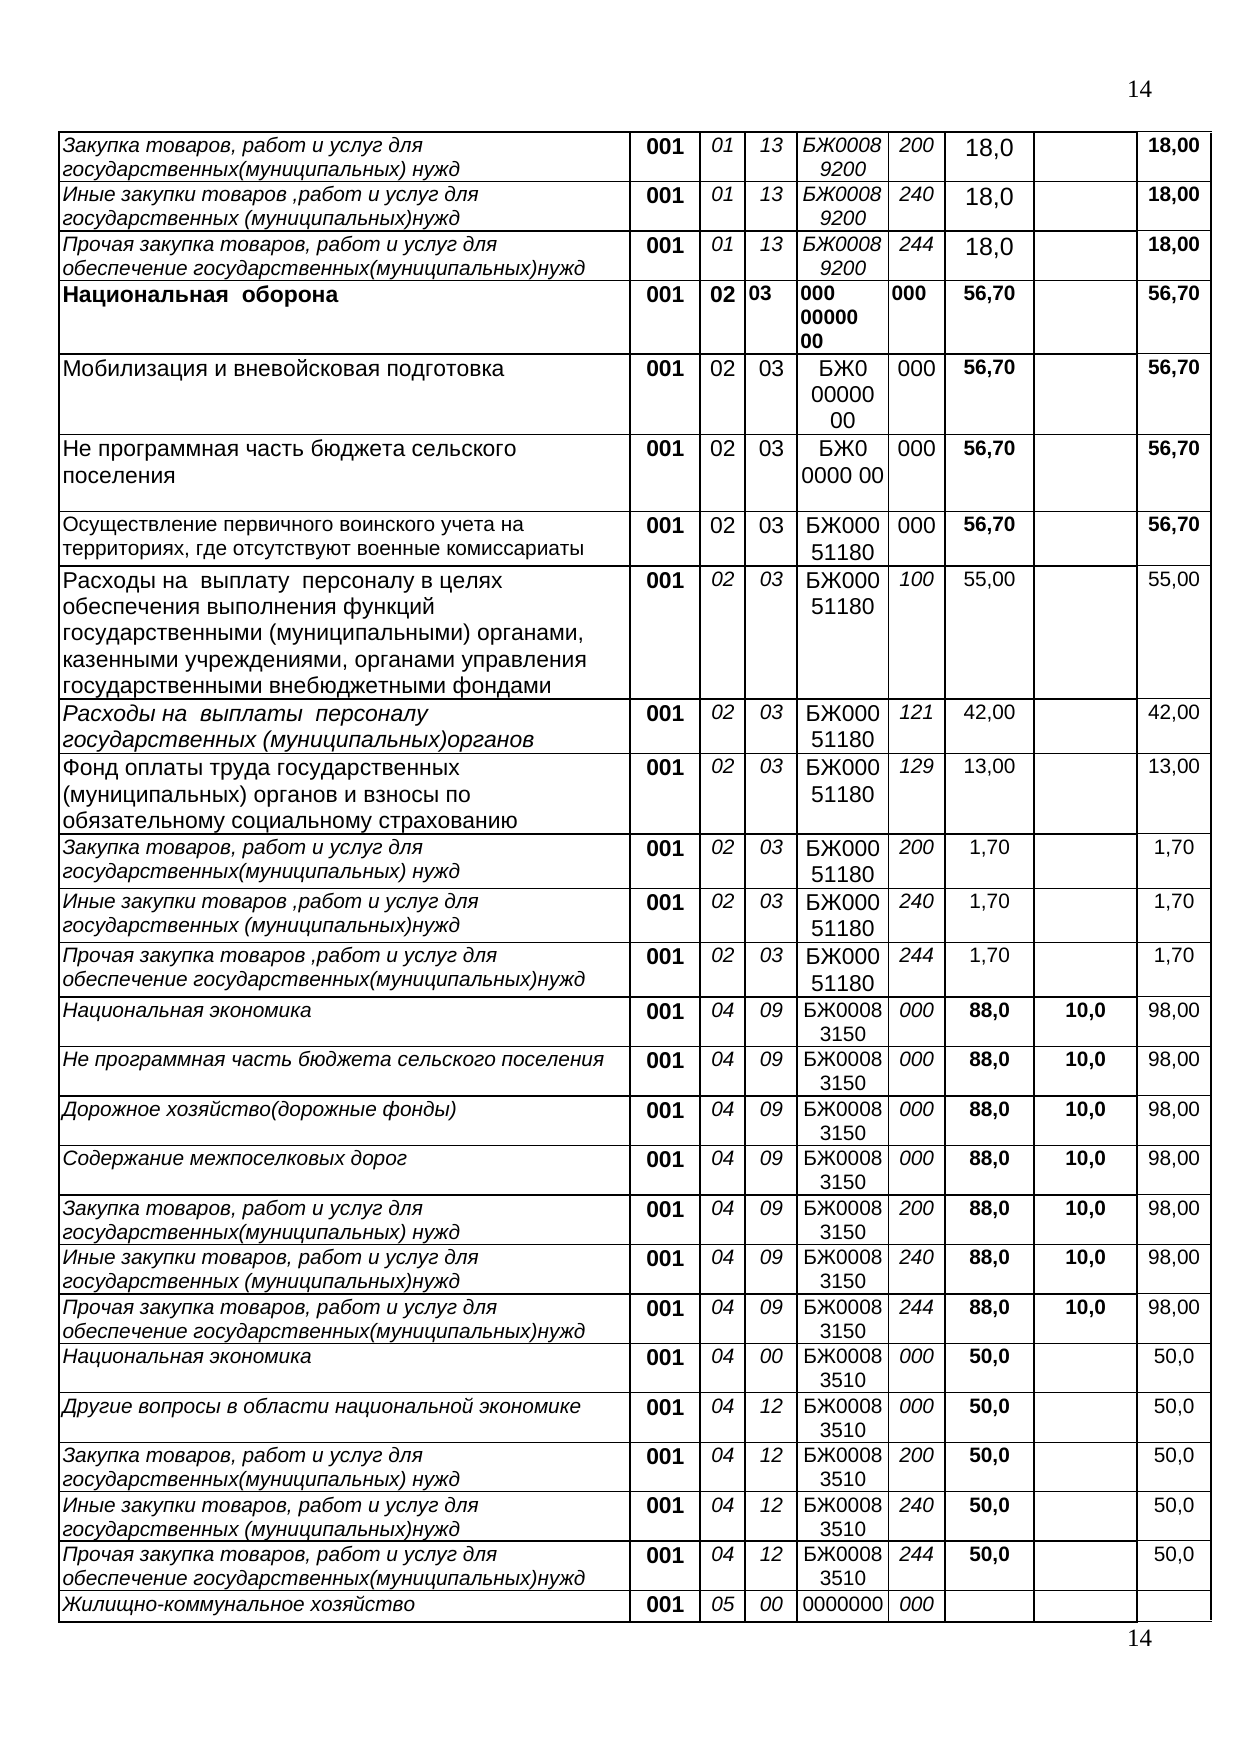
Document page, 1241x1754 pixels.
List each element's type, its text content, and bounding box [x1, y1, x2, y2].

table_cell Прочая закупка товаров, работ и услуг для обеспечение государственных(муниципальных)нужд [60, 1295, 629, 1342]
table_cell 55,00 [1138, 566, 1210, 698]
table_cell 09 [746, 1047, 796, 1095]
table_cell 42,00 [1138, 699, 1210, 753]
table_cell [1035, 1492, 1136, 1540]
table_cell Осуществление первичного воинского учета на территориях, где отсутствуют военные комиссариаты [60, 512, 629, 565]
table_cell 1,70 [1138, 889, 1210, 942]
table_cell 001 [631, 1492, 699, 1540]
table_cell 001 [631, 1097, 699, 1144]
table_cell 001 [631, 1047, 699, 1095]
table_cell Национальная экономика [60, 1344, 629, 1392]
table_cell 000 [889, 1097, 944, 1144]
table_cell 10,0 [1035, 1196, 1136, 1243]
table_cell 09 [746, 998, 796, 1046]
table_cell 02 [701, 700, 744, 753]
table_cell [1035, 943, 1136, 996]
table_cell 09 [746, 1146, 796, 1194]
table_cell 98,00 [1138, 1096, 1210, 1144]
table_cell [1035, 182, 1136, 230]
table_cell 200 [889, 1196, 944, 1243]
table_cell 10,0 [1035, 1146, 1136, 1194]
table_cell 98,00 [1138, 1245, 1210, 1293]
table_cell Не программная часть бюджета сельского поселения [60, 1047, 629, 1095]
table_cell БЖ00083150 [798, 1196, 888, 1243]
table_cell 240 [889, 182, 944, 230]
table_cell [1035, 1591, 1136, 1621]
table_cell 244 [889, 1542, 944, 1590]
table_cell 88,0 [946, 1146, 1033, 1194]
table_cell БЖ0 00000 00 [798, 355, 888, 434]
table_cell 129 [889, 754, 944, 833]
table_cell [1035, 1542, 1136, 1590]
table_cell 04 [701, 1196, 744, 1243]
table_cell 18,0 [946, 133, 1033, 181]
table_cell 001 [631, 1344, 699, 1392]
table_cell 01 [701, 182, 744, 230]
table_cell 001 [631, 1245, 699, 1293]
table_cell Национальная экономика [60, 998, 629, 1046]
table_cell [1035, 889, 1136, 942]
table_cell 1,70 [1138, 834, 1210, 887]
table_cell 10,0 [1035, 1047, 1136, 1095]
table_cell [1035, 512, 1136, 565]
table_cell 88,0 [946, 1097, 1033, 1144]
table_cell 03 [746, 512, 796, 565]
table_cell 001 [631, 512, 699, 565]
table_cell БЖ0 0000 00 [798, 435, 888, 511]
table_cell 13,00 [1138, 754, 1210, 833]
table_cell 03 [746, 567, 796, 698]
table_cell 001 [631, 1393, 699, 1441]
table_cell 244 [889, 943, 944, 996]
table_cell Иные закупки товаров ,работ и услуг для государственных (муниципальных)нужд [60, 889, 629, 942]
table_cell 50,0 [1138, 1393, 1210, 1441]
table_cell БЖ00089200 [798, 232, 888, 280]
table_cell 03 [746, 435, 796, 511]
table_cell 001 [631, 435, 699, 511]
table_cell 13 [746, 182, 796, 230]
table_cell Прочая закупка товаров, работ и услуг для обеспечение государственных(муниципальных)нужд [60, 1542, 629, 1590]
table_cell 03 [746, 355, 796, 434]
table_cell 50,0 [1138, 1443, 1210, 1491]
table_cell 12 [746, 1443, 796, 1491]
table_cell [1035, 435, 1136, 511]
table_cell 001 [631, 281, 699, 353]
table_cell [1035, 1443, 1136, 1491]
table_cell 001 [631, 133, 699, 181]
table_cell Закупка товаров, работ и услуг для государственных(муниципальных) нужд [60, 835, 629, 887]
table_cell Фонд оплаты труда государственных (муниципальных) органов и взносы по обязательному социальному страхованию [60, 754, 629, 833]
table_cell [60, 1591, 629, 1621]
table_cell 04 [701, 1097, 744, 1144]
table_cell 10,0 [1035, 998, 1136, 1046]
table_cell [1035, 133, 1136, 181]
table_cell Закупка товаров, работ и услуг для государственных(муниципальных) нужд [60, 1443, 629, 1491]
table_cell 09 [746, 1295, 796, 1342]
table_cell 04 [701, 1245, 744, 1293]
table_cell БЖ00083510 [798, 1344, 888, 1392]
table_cell 50,0 [946, 1344, 1033, 1392]
table_cell 00 [746, 1344, 796, 1392]
table_cell Другие вопросы в области национальной экономике [60, 1393, 629, 1441]
table_cell 04 [701, 1047, 744, 1095]
table_cell 50,0 [946, 1443, 1033, 1491]
table_cell 100 [889, 567, 944, 698]
table_cell 000 [889, 1591, 944, 1621]
table_cell 02 [701, 281, 744, 353]
table_cell 1,70 [1138, 943, 1210, 996]
table_cell 01 [701, 133, 744, 181]
table_cell 56,70 [1138, 435, 1210, 511]
table_cell 00 [746, 1591, 796, 1621]
table_cell [1035, 232, 1136, 280]
table_cell 09 [746, 1245, 796, 1293]
table_cell 12 [746, 1393, 796, 1441]
table_cell БЖ00051180 [798, 943, 888, 996]
table_cell 98,00 [1138, 1047, 1210, 1095]
table_cell 18,0 [946, 232, 1033, 280]
table_cell Дорожное хозяйство(дорожные фонды) [60, 1097, 629, 1144]
table_cell 98,00 [1138, 997, 1210, 1046]
table_cell 04 [701, 998, 744, 1046]
table_cell БЖ00051180 [798, 835, 888, 887]
table_cell 02 [701, 355, 744, 434]
table_cell 000 [889, 998, 944, 1046]
table_cell БЖ00083510 [798, 1443, 888, 1491]
table_cell 04 [701, 1542, 744, 1590]
table_cell БЖ00051180 [798, 567, 888, 698]
table_cell Закупка товаров, работ и услуг для государственных(муниципальных) нужд [60, 133, 629, 181]
table_cell Прочая закупка товаров ,работ и услуг для обеспечение государственных(муниципальных)нужд [60, 943, 629, 996]
table_cell 200 [889, 835, 944, 887]
table_cell 18,00 [1138, 132, 1211, 181]
table_cell 121 [889, 700, 944, 753]
table_cell БЖ00083510 [798, 1492, 888, 1540]
table_cell 03 [746, 835, 796, 887]
table_cell 1,70 [946, 943, 1033, 996]
table_cell Национальная оборона [60, 281, 629, 353]
table_cell 001 [631, 567, 699, 698]
table_cell 50,0 [946, 1542, 1033, 1590]
table_cell 001 [631, 1591, 699, 1621]
table_cell 001 [631, 700, 699, 753]
table_cell 000 [889, 435, 944, 511]
table_cell 56,70 [946, 435, 1033, 511]
table_cell 50,0 [946, 1393, 1033, 1441]
table_cell Не программная часть бюджета сельского поселения [60, 435, 629, 511]
table_cell 240 [889, 1492, 944, 1540]
table_cell БЖ00051180 [798, 889, 888, 942]
table_cell 05 [701, 1591, 744, 1621]
table_cell 001 [631, 1542, 699, 1590]
table_cell 18,00 [1138, 231, 1210, 280]
table_cell 18,0 [946, 182, 1033, 230]
table_cell 000 00000 00 [798, 281, 888, 353]
table_cell 88,0 [946, 1047, 1033, 1095]
table_cell 98,00 [1138, 1195, 1210, 1243]
table_cell 03 [746, 281, 796, 353]
table_cell Иные закупки товаров, работ и услуг для государственных (муниципальных)нужд [60, 1245, 629, 1293]
table_cell 12 [746, 1542, 796, 1590]
table_cell 000 [889, 355, 944, 434]
table_cell 03 [746, 700, 796, 753]
table_cell БЖ00089200 [798, 133, 888, 181]
table_cell 56,70 [946, 355, 1033, 434]
table_cell 000 [889, 281, 944, 353]
table_cell 200 [889, 133, 944, 181]
table_cell 001 [631, 943, 699, 996]
table_cell 02 [701, 567, 744, 698]
table_cell 56,70 [946, 281, 1033, 353]
table_cell 04 [701, 1393, 744, 1441]
table_cell [1035, 754, 1136, 833]
table_cell [1035, 1344, 1136, 1392]
table_cell 09 [746, 1097, 796, 1144]
table_cell 02 [701, 435, 744, 511]
table_cell Содержание межпоселковых дорог [60, 1146, 629, 1194]
table_cell 001 [631, 835, 699, 887]
table_cell БЖ00083150 [798, 1047, 888, 1095]
table_cell 88,0 [946, 1245, 1033, 1293]
table_cell 42,00 [946, 700, 1033, 753]
table_cell 000 [889, 512, 944, 565]
table_cell БЖ00083150 [798, 1295, 888, 1342]
table_cell 03 [746, 943, 796, 996]
table_cell 04 [701, 1295, 744, 1342]
table_cell 09 [746, 1196, 796, 1243]
table_cell 04 [701, 1492, 744, 1540]
table_cell Прочая закупка товаров, работ и услуг для обеспечение государственных(муниципальных)нужд [60, 232, 629, 280]
table_cell 001 [631, 355, 699, 434]
table_cell 50,0 [946, 1492, 1033, 1540]
table_cell Закупка товаров, работ и услуг для государственных(муниципальных) нужд [60, 1196, 629, 1243]
table_cell 000 [889, 1047, 944, 1095]
table_cell 50,0 [1138, 1541, 1210, 1590]
table_cell БЖ00083510 [798, 1393, 888, 1441]
table_cell БЖ00051180 [798, 700, 888, 753]
table_cell 56,70 [1138, 512, 1210, 565]
table_cell БЖ00083150 [798, 1146, 888, 1194]
table_cell 02 [701, 889, 744, 942]
table_cell 04 [701, 1344, 744, 1392]
table_cell 03 [746, 889, 796, 942]
table_cell 001 [631, 754, 699, 833]
table_cell 88,0 [946, 998, 1033, 1046]
table_cell 001 [631, 232, 699, 280]
table_cell [1138, 1591, 1211, 1621]
table_cell БЖ00083150 [798, 1097, 888, 1144]
table_cell 001 [631, 889, 699, 942]
table_cell Мобилизация и вневойсковая подготовка [60, 355, 629, 434]
table_cell [1035, 355, 1136, 434]
table_cell 13 [746, 133, 796, 181]
table_cell 001 [631, 1146, 699, 1194]
table_cell БЖ00051180 [798, 512, 888, 565]
table_cell 98,00 [1138, 1146, 1210, 1194]
table_cell 12 [746, 1492, 796, 1540]
table_cell Расходы на выплаты персоналу государственных (муниципальных)органов [60, 700, 629, 753]
table_cell 240 [889, 889, 944, 942]
table_cell 88,0 [946, 1295, 1033, 1342]
table_cell 56,70 [1138, 354, 1210, 434]
table_cell 01 [701, 232, 744, 280]
table_cell 02 [701, 943, 744, 996]
table_cell 001 [631, 182, 699, 230]
table_cell 1,70 [946, 889, 1033, 942]
table_cell 88,0 [946, 1196, 1033, 1243]
table_cell 02 [701, 754, 744, 833]
table_cell 10,0 [1035, 1245, 1136, 1293]
table_cell 0000000000 [798, 1591, 888, 1621]
table_cell [946, 1591, 1033, 1621]
table_cell БЖ00051180 [798, 754, 888, 833]
table_cell [1035, 1393, 1136, 1441]
table_cell 10,0 [1035, 1295, 1136, 1342]
table_cell 244 [889, 232, 944, 280]
table_cell [1035, 281, 1136, 353]
table_cell БЖ00083150 [798, 1245, 888, 1293]
table_cell 55,00 [946, 567, 1033, 698]
table_cell 04 [701, 1443, 744, 1491]
table_cell 001 [631, 1295, 699, 1342]
table_cell 13,00 [946, 754, 1033, 833]
table_cell 244 [889, 1295, 944, 1342]
table_cell 10,0 [1035, 1097, 1136, 1144]
table_cell 13 [746, 232, 796, 280]
table_cell БЖ00089200 [798, 182, 888, 230]
table_cell 001 [631, 998, 699, 1046]
table_cell 50,0 [1138, 1492, 1210, 1540]
table_cell 001 [631, 1443, 699, 1491]
table_cell 50,0 [1138, 1344, 1210, 1392]
table_cell БЖ00083510 [798, 1542, 888, 1590]
table_cell 000 [889, 1393, 944, 1441]
table_cell 56,70 [946, 512, 1033, 565]
table_cell 240 [889, 1245, 944, 1293]
table_cell 04 [701, 1146, 744, 1194]
table_cell БЖ00083150 [798, 998, 888, 1046]
table_cell 98,00 [1138, 1294, 1210, 1342]
table_cell [1035, 835, 1136, 887]
table_cell [1035, 567, 1136, 698]
table_cell 000 [889, 1146, 944, 1194]
table_cell 000 [889, 1344, 944, 1392]
table_cell 1,70 [946, 835, 1033, 887]
table_cell 001 [631, 1196, 699, 1243]
table_cell 02 [701, 512, 744, 565]
table_cell Расходы на выплату персоналу в целях обеспечения выполнения функций государственными (муниципальными) органами, казенными учреждениями, органами управления государственными внебюджетными фондами [60, 567, 629, 698]
table_cell 56,70 [1138, 281, 1210, 353]
table_cell 03 [746, 754, 796, 833]
table_cell 18,00 [1138, 182, 1210, 230]
table_cell 02 [701, 835, 744, 887]
table_cell 200 [889, 1443, 944, 1491]
table_cell Иные закупки товаров, работ и услуг для государственных (муниципальных)нужд [60, 1492, 629, 1540]
table_cell [1035, 700, 1136, 753]
table_cell Иные закупки товаров ,работ и услуг для государственных (муниципальных)нужд [60, 182, 629, 230]
